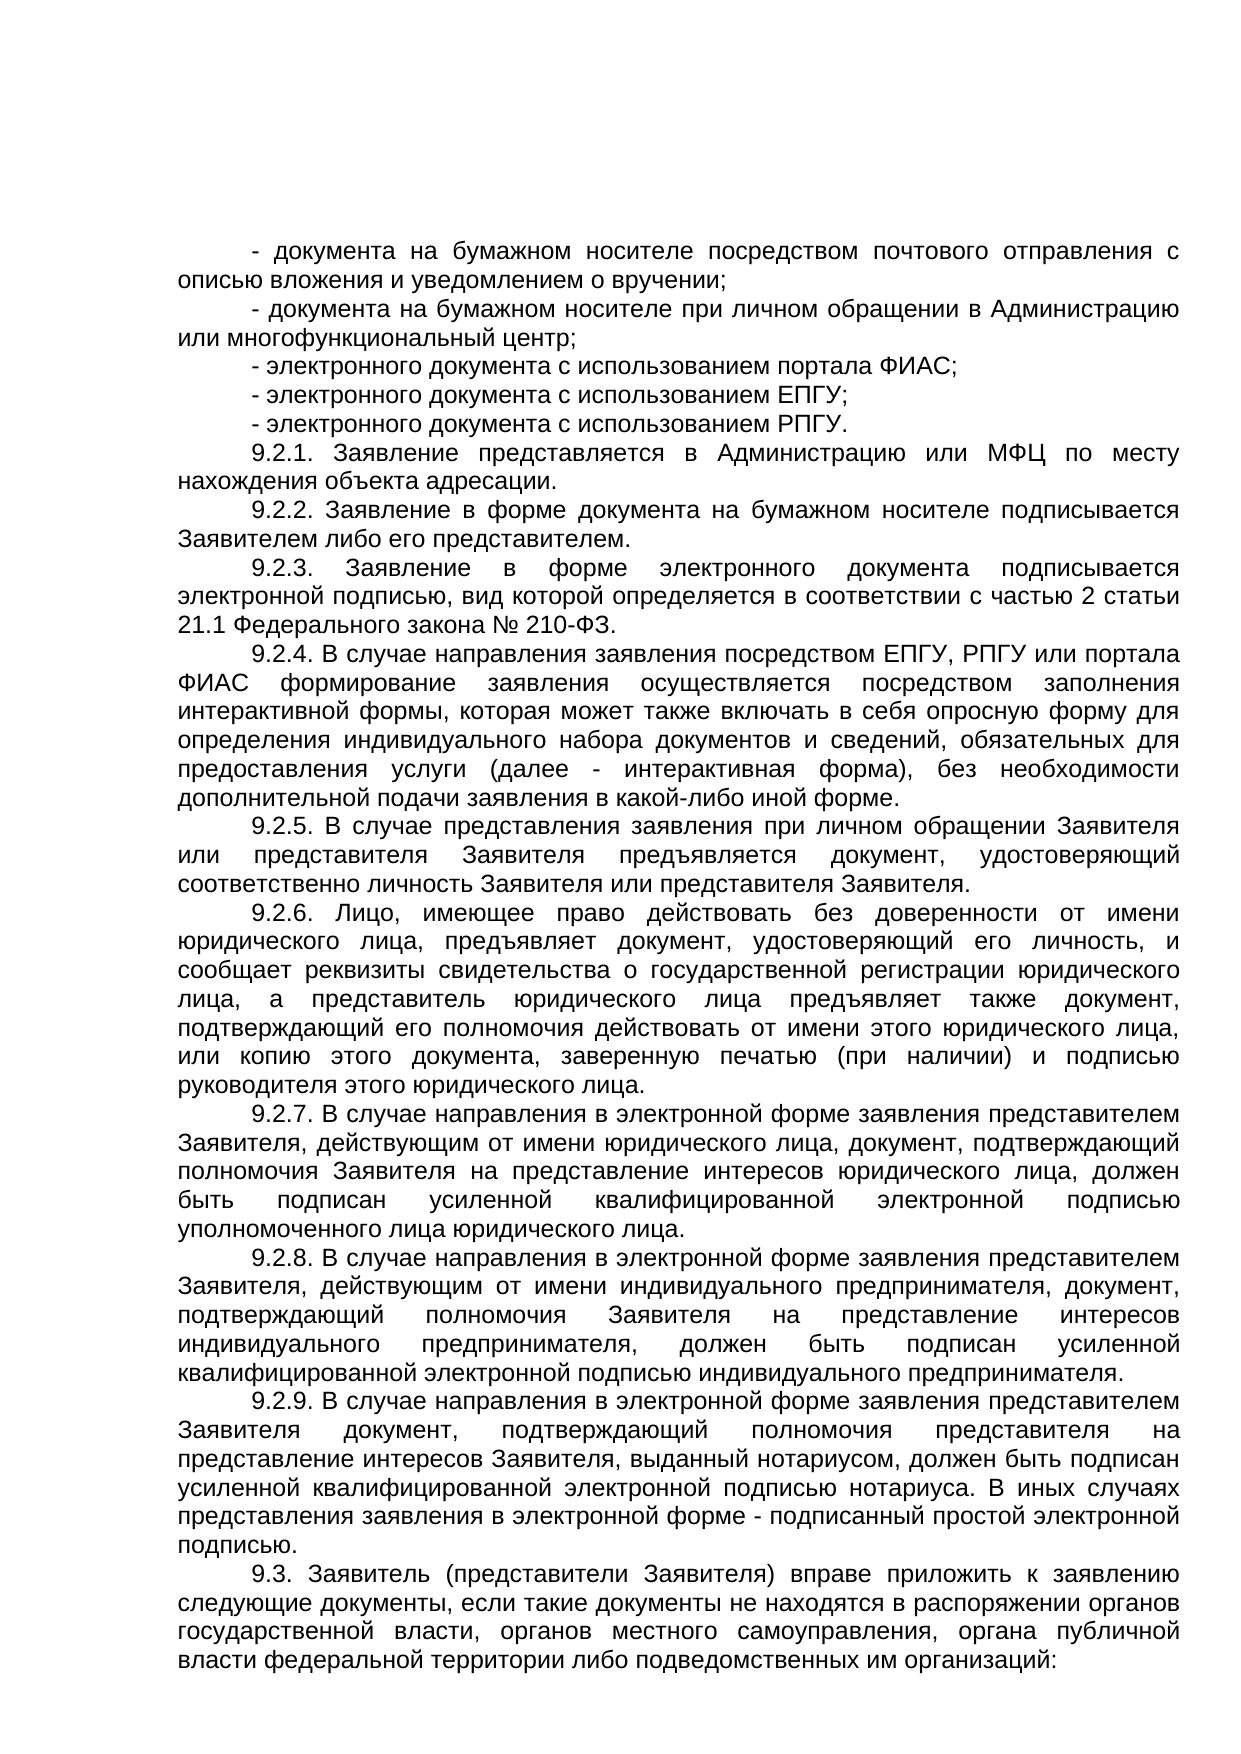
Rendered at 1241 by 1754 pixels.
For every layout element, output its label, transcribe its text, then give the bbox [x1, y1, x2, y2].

text 9.2.6. Лицо, имеющее право действовать без доверенности от имени юридического лица, предъявляет документ, удостоверяющий его личность, и сообщает реквизиты свидетельства о государственной регистрации юридического лица, а представитель юридического лица предъявляет также документ, подтверждающий его полномочия действовать от имени этого юридического лица, или копию этого документа, заверенную печатью (при наличии) и подписью руководителя этого юридического лица. [177, 897, 1181, 1099]
text 9.3. Заявитель (представители Заявителя) вправе приложить к заявлению следующие документы, если такие документы не находятся в распоряжении органов государственной власти, органов местного самоуправления, органа публичной власти федеральной территории либо подведомственных им организаций: [177, 1559, 1181, 1674]
text 9.2.8. В случае направления в электронной форме заявления представителем Заявителя, действующим от имени индивидуального предпринимателя, документ, подтверждающий полномочия Заявителя на представление интересов индивидуального предпринимателя, должен быть подписан усиленной квалифицированной электронной подписью индивидуального предпринимателя. [177, 1242, 1181, 1386]
text 9.2.2. Заявление в форме документа на бумажном носителе подписывается Заявителем либо его представителем. [177, 495, 1181, 552]
text - документа на бумажном носителе посредством почтового отправления с описью вложения и уведомлением о вручении; [177, 236, 1181, 294]
text 9.2.9. В случае направления в электронной форме заявления представителем Заявителя документ, подтверждающий полномочия представителя на представление интересов Заявителя, выданный нотариусом, должен быть подписан усиленной квалифицированной электронной подписью нотариуса. В иных случаях представления заявления в электронной форме - подписанный простой электронной подписью. [177, 1386, 1181, 1559]
text - электронного документа с использованием РПГУ. [177, 409, 1181, 437]
text - электронного документа с использованием ЕПГУ; [177, 380, 1181, 409]
text 9.2.5. В случае представления заявления при личном обращении Заявителя или представителя Заявителя предъявляется документ, удостоверяющий соответственно личность Заявителя или представителя Заявителя. [177, 811, 1181, 897]
text - документа на бумажном носителе при личном обращении в Администрацию или многофункциональный центр; [177, 294, 1181, 351]
text 9.2.3. Заявление в форме электронного документа подписывается электронной подписью, вид которой определяется в соответствии с частью 2 статьи 21.1 Федерального закона № 210-ФЗ. [177, 552, 1181, 639]
text 9.2.4. В случае направления заявления посредством ЕПГУ, РПГУ или портала ФИАС формирование заявления осуществляется посредством заполнения интерактивной формы, которая может также включать в себя опросную форму для определения индивидуального набора документов и сведений, обязательных для предоставления услуги (далее - интерактивная форма), без необходимости дополнительной подачи заявления в какой-либо иной форме. [177, 639, 1181, 811]
text - электронного документа с использованием портала ФИАС; [177, 351, 1181, 380]
text 9.2.7. В случае направления в электронной форме заявления представителем Заявителя, действующим от имени юридического лица, документ, подтверждающий полномочия Заявителя на представление интересов юридического лица, должен быть подписан усиленной квалифицированной электронной подписью уполномоченного лица юридического лица. [177, 1099, 1181, 1242]
text 9.2.1. Заявление представляется в Администрацию или МФЦ по месту нахождения объекта адресации. [177, 437, 1181, 495]
